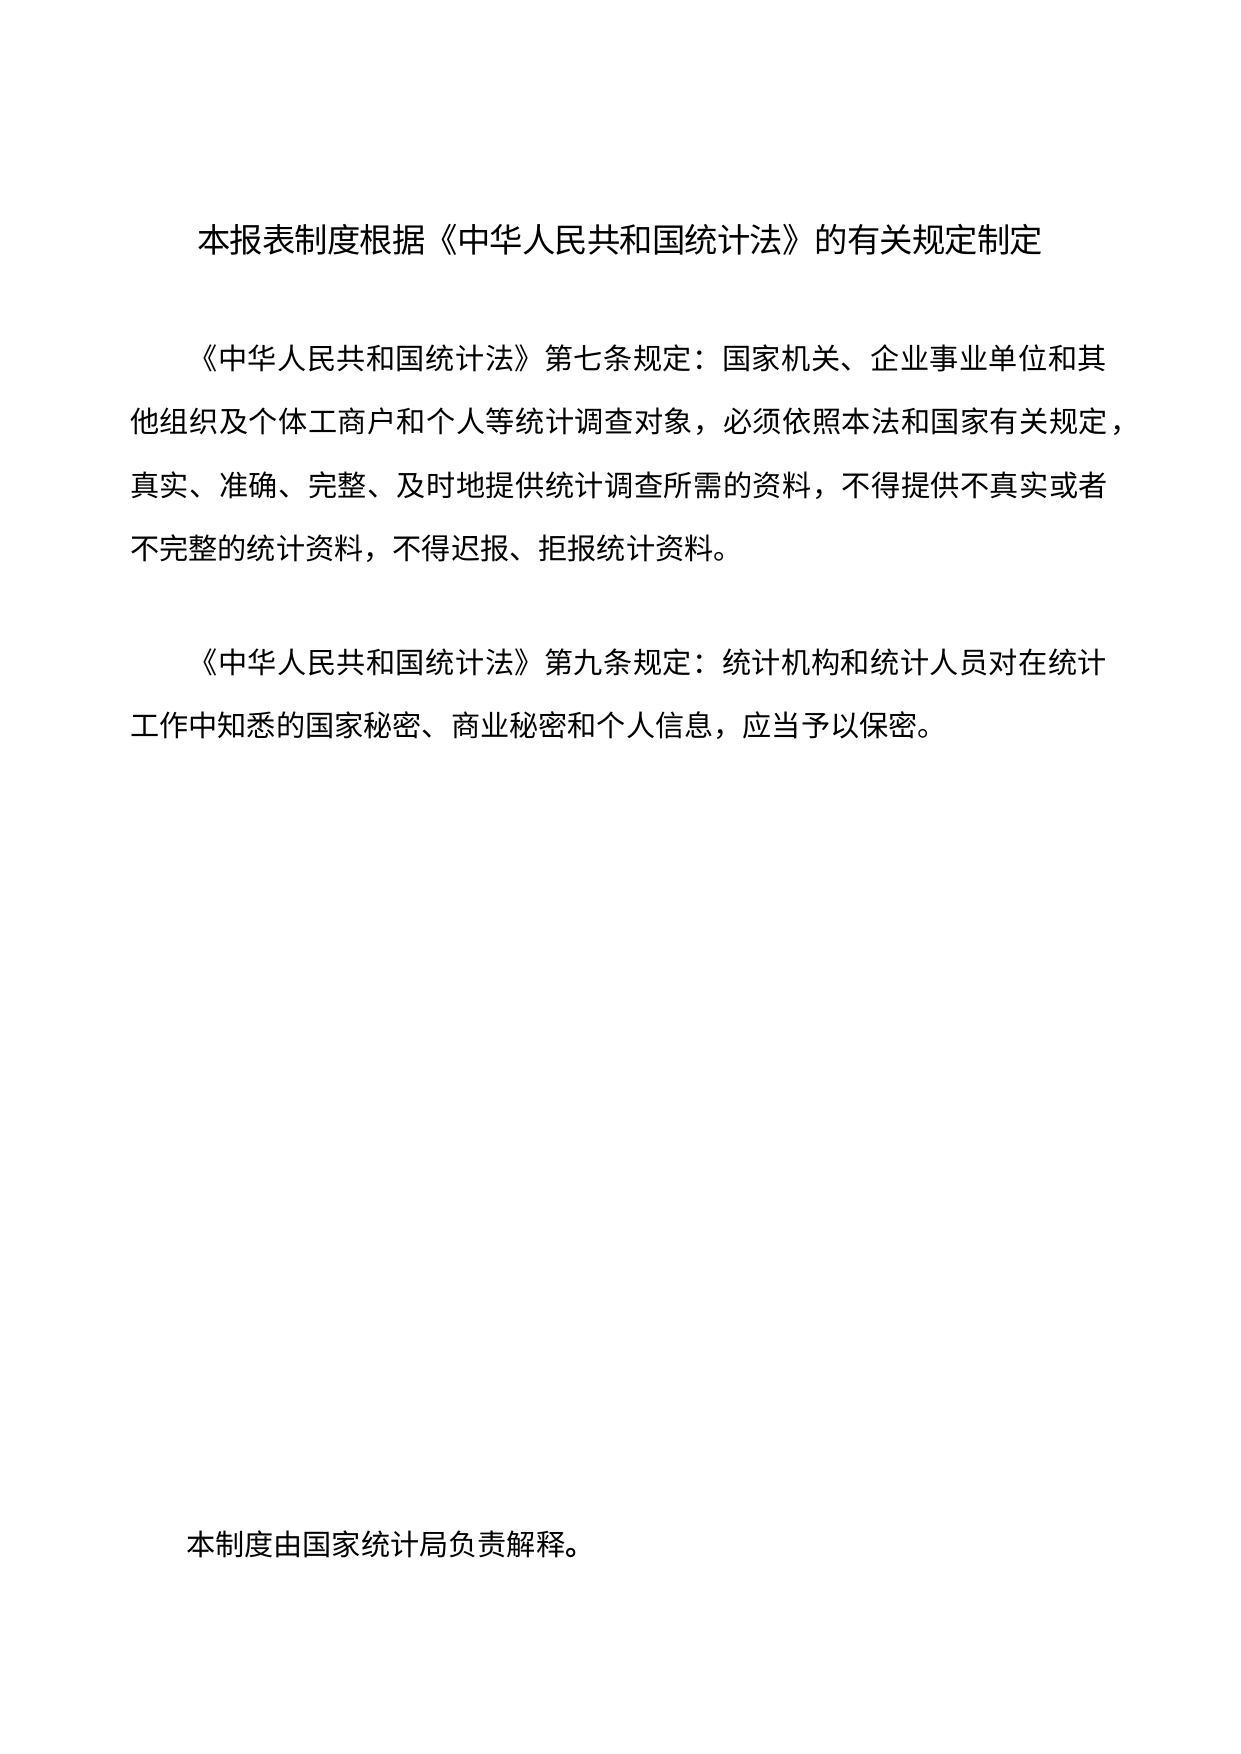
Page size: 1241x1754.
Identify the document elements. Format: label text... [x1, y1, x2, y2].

text 本制度由国家统计局负责解释。 [130, 1521, 1110, 1563]
text 《中华人民共和国统计法》第七条规定：国家机关、企业事业单位和其他组织及个体工商户和个人等统计调查对象，必须依照本法和国家有关规定，真实、准确、完整、及时地提供统计调查所需的资料，不得提供不真实或者不完整的统计资料，不得迟报、拒报统计资料。 [130, 335, 1110, 568]
text 本报表制度根据《中华人民共和国统计法》的有关规定制定 [130, 223, 1110, 260]
text 《中华人民共和国统计法》第九条规定：统计机构和统计人员对在统计工作中知悉的国家秘密、商业秘密和个人信息，应当予以保密。 [130, 639, 1110, 745]
